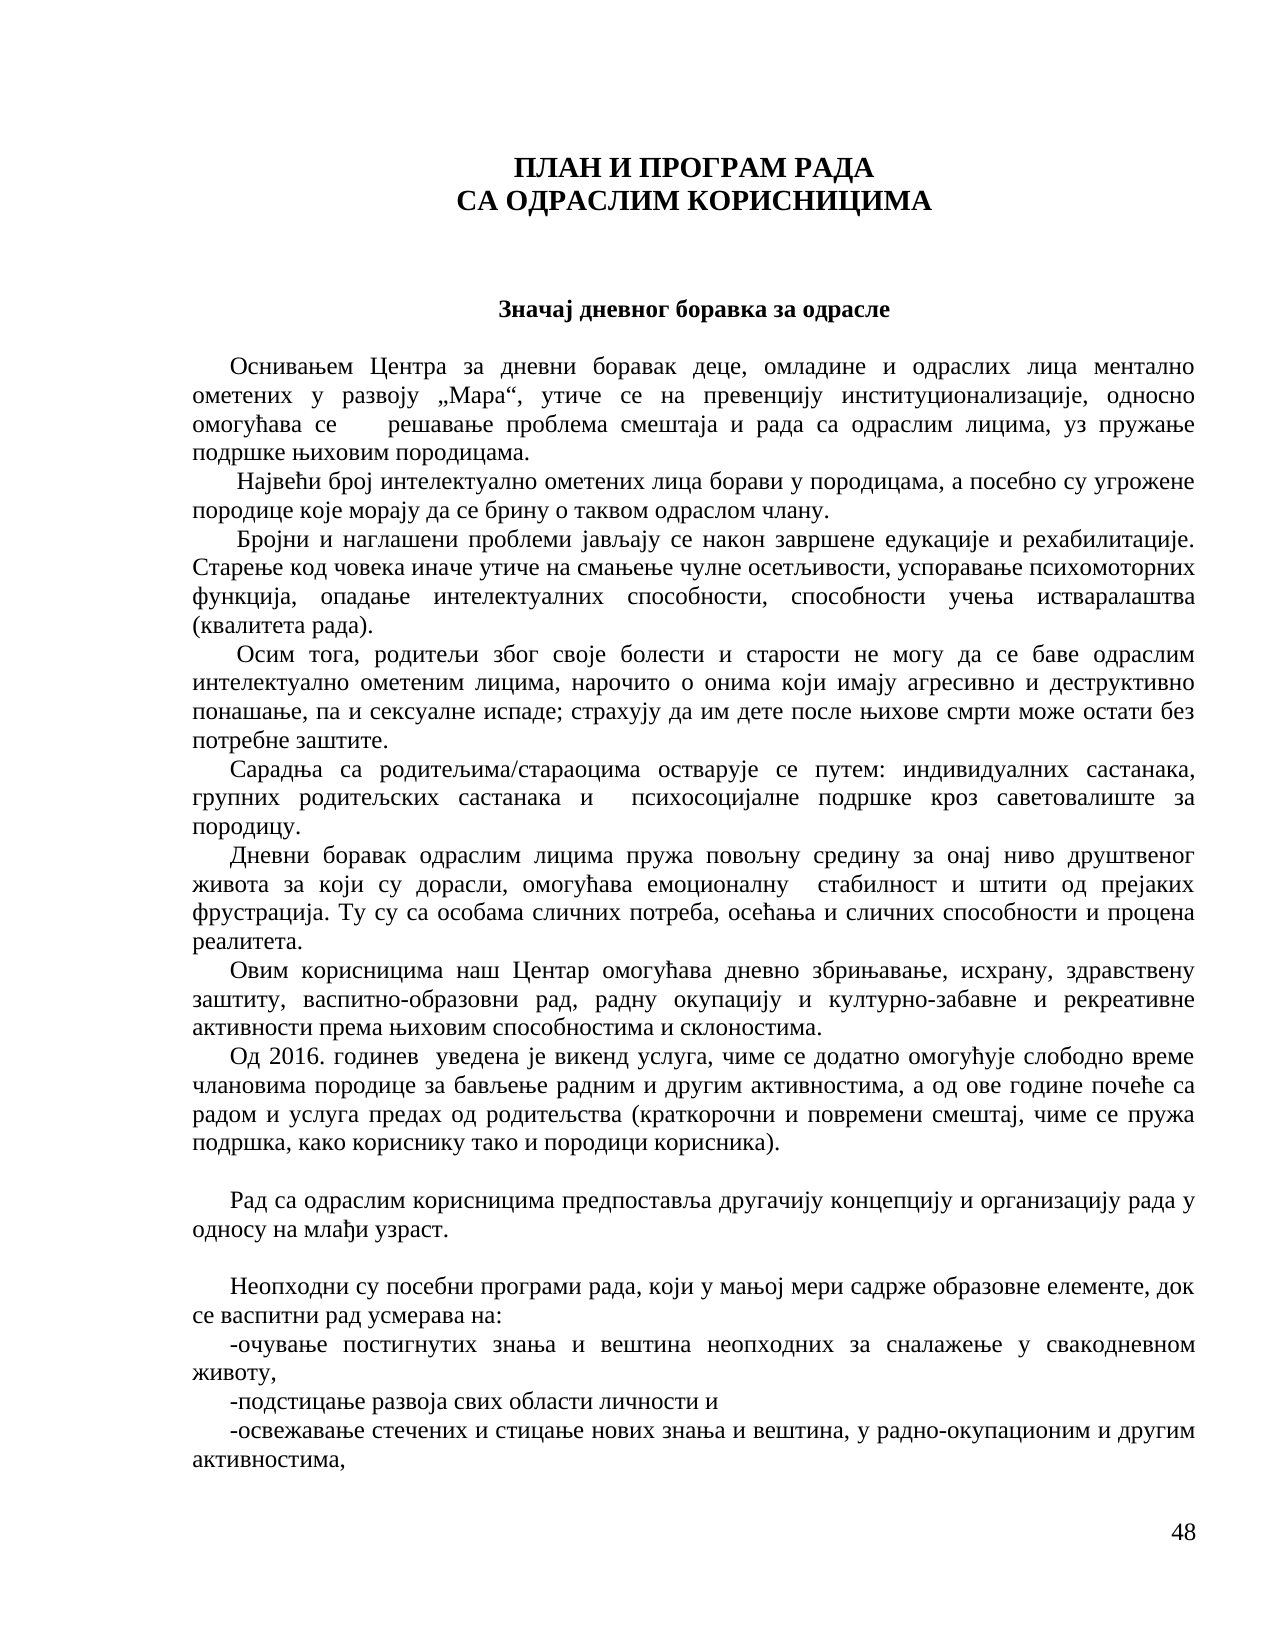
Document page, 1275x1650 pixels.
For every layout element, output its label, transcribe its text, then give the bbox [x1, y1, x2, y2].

text Овим корисницима наш Центар омогућава дневно збрињавање, исхрану, здравствену заштиту, васпитно-образовни рад, радну окупацију и културно-забавне и рекреативне активности према њиховим способностима и склоностима. [192, 955, 1196, 1041]
text ПЛАН И ПРОГРАМ РАДА [192, 150, 1196, 183]
text Рад са одраслим корисницима предпоставља другачију концепцију и организацију рада у односу на млађи узраст. [192, 1185, 1196, 1242]
text Сарадња са родитељима/стараоцима остварује се путем: индивидуалних састанака, групних родитељских састанака и психосоцијалне подршке кроз саветовалиште за породицу. [192, 754, 1196, 840]
text Дневни боравак одраслим лицима пружа повољну средину за онај ниво друштвеног живота за који су дорасли, омогућава емоционалну стабилност и штити од прејаких фрустрација. Ту су са особама сличних потреба, осећања и сличних способности и процена реалитета. [192, 840, 1196, 955]
text -подстицање развоја свих области личности и [192, 1386, 1196, 1415]
text Бројни и наглашени проблеми јављају се након завршене едукациjе и рехабилитације. Старење код човека иначе утиче на смањење чулне осетљивости, успоравање психомоторних функција, опадање интелектуалних способности, способности учења истваралаштва (квалитета рада). [192, 524, 1196, 639]
text Значај дневног боравка за одрасле [192, 294, 1196, 322]
text Оснивањем Центра за дневни боравак деце, омладине и одраслих лица ментално ометених у развоју „Мара“, утиче се на превенцију институционализације, односно омогућава се решавање проблема смештаја и рада са одраслим лицима, уз пружање подршке њиховим породицама. [192, 351, 1196, 466]
text -освежавање стечених и стицање нових знања и вештина, у радно-окупационим и другим активностима, [192, 1415, 1196, 1472]
text Неопходни су посебни програми рада, који у мањој мери садрже образовне елементе, док се васпитни рад усмерава на: [192, 1271, 1196, 1329]
text СА ОДРАСЛИМ КОРИСНИЦИМА [192, 183, 1196, 217]
text -очување постигнутих знања и вештина неопходних за сналажење у свакодневном животу, [192, 1329, 1196, 1386]
text Од 2016. годинев уведена је викенд услуга, чиме се додатно омогућује слободно време члановима породице за бављење радним и другим активностима, а од ове године почеће са радом и услуга предах од родитељства (краткорочни и повремени смештај, чиме се пружа подршка, како кориснику тако и породици корисника). [192, 1041, 1196, 1156]
text Осим тога, родитељи због своје болести и старости не могу да се баве одраслим интелектуално ометеним лицима, нарочито о онима који имају агресивно и деструктивно понашање, па и сексуалне испаде; страхују да им дете после њихове смрти може остати без потребне заштите. [192, 639, 1196, 754]
text Највећи број интелектуално ометених лица борави у породицама, а посебно су угрожене породице које морају да се брину о таквом одраслом члану. [192, 466, 1196, 524]
